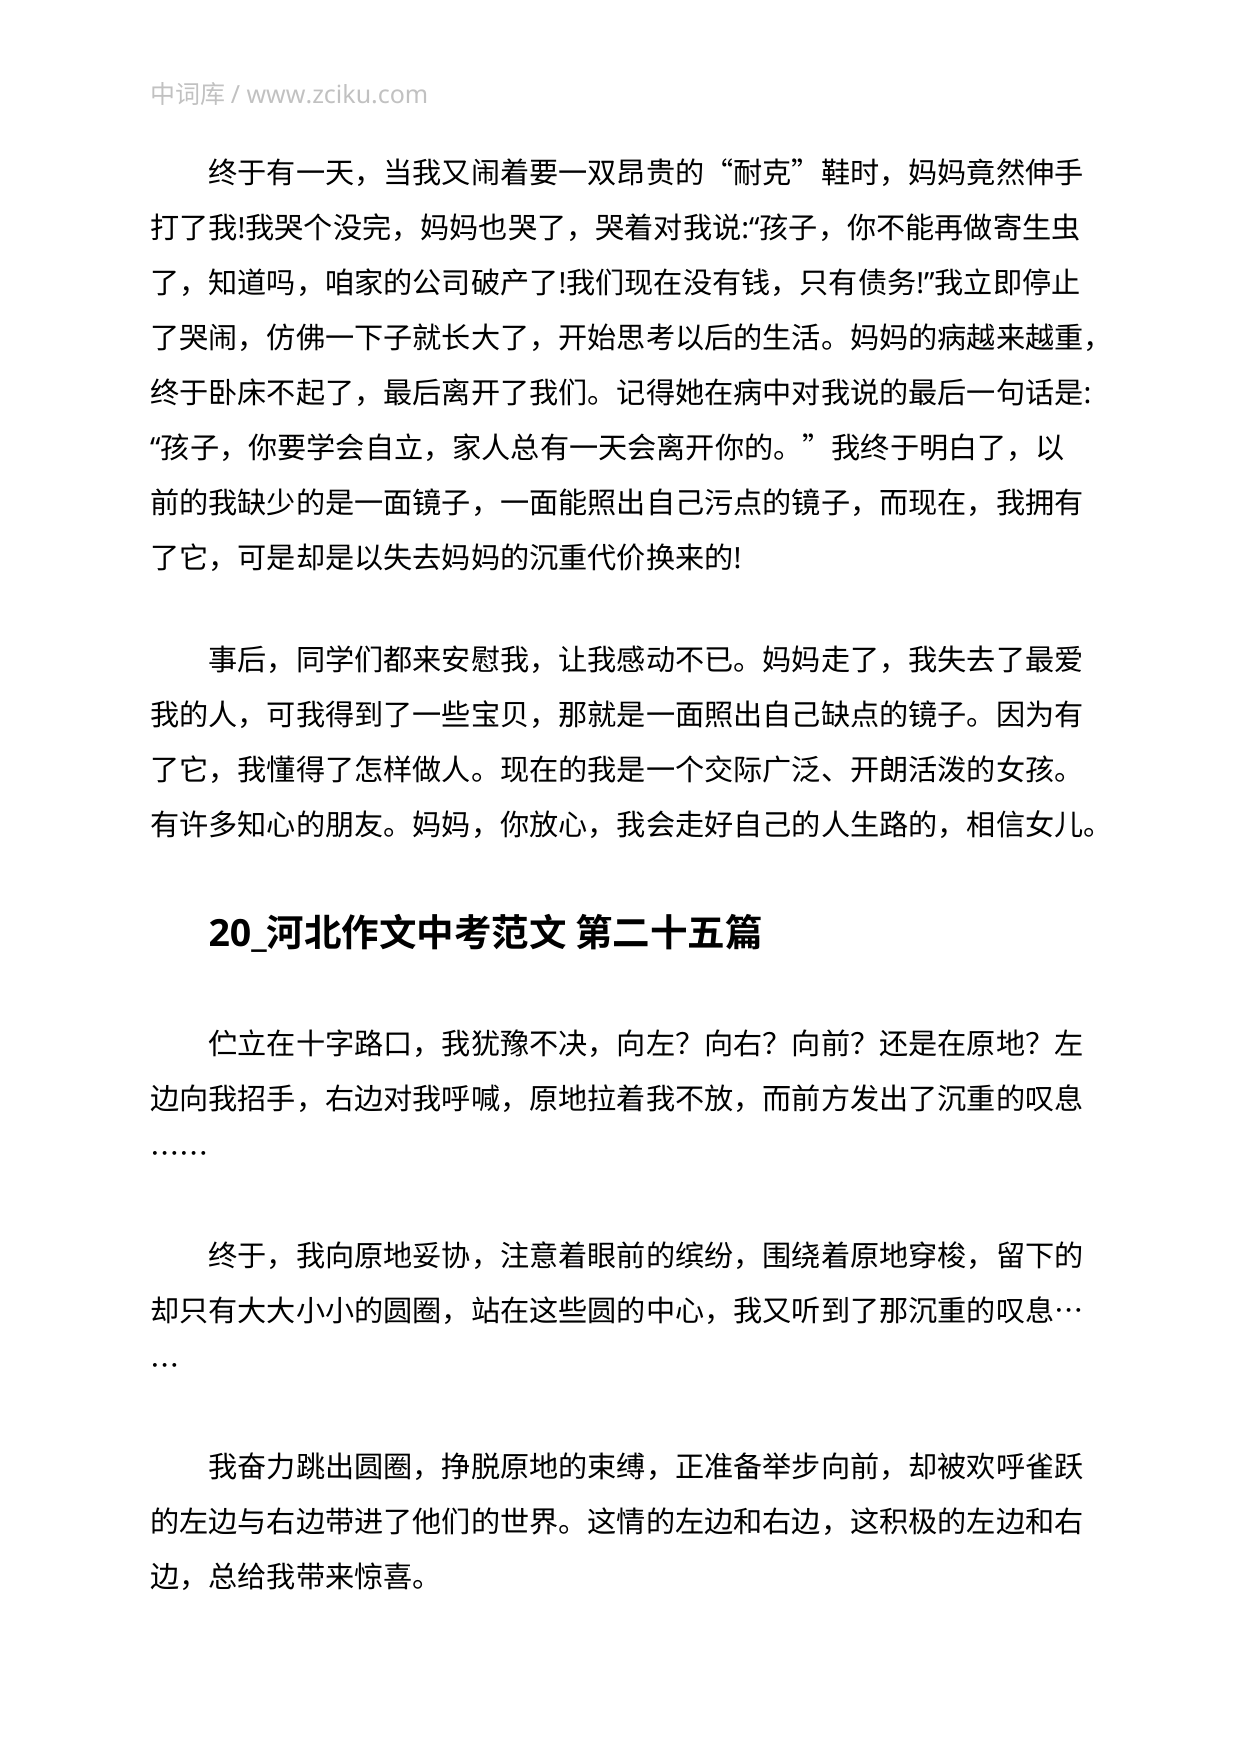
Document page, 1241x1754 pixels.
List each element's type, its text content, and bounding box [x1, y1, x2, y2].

text 终于，我向原地妥协，注意着眼前的缤纷，围绕着原地穿梭，留下的却只有大大小小的圆圈，站在这些圆的中心，我又听到了那沉重的叹息…… [150, 1232, 1090, 1384]
text 伫立在十字路口，我犹豫不决，向左？向右？向前？还是在原地？左边向我招手，右边对我呼喊，原地拉着我不放，而前方发出了沉重的叹息…… [150, 1021, 1090, 1173]
text 事后，同学们都来安慰我，让我感动不已。妈妈走了，我失去了最爱我的人，可我得到了一些宝贝，那就是一面照出自己缺点的镜子。因为有了它，我懂得了怎样做人。现在的我是一个交际广泛、开朗活泼的女孩。有许多知心的朋友。妈妈，你放心，我会走好自己的人生路的，相信女儿。 [150, 637, 1090, 844]
text 终于有一天，当我又闹着要一双昂贵的“耐克”鞋时，妈妈竟然伸手打了我!我哭个没完，妈妈也哭了，哭着对我说:“孩子，你不能再做寄生虫了，知道吗，咱家的公司破产了!我们现在没有钱，只有债务!”我立即停止了哭闹，仿佛一下子就长大了，开始思考以后的生活。妈妈的病越来越重，终于卧床不起了，最后离开了我们。记得她在病中对我说的最后一句话是:“孩子，你要学会自立，家人总有一天会离开你的。”我终于明白了，以前的我缺少的是一面镜子，一面能照出自己污点的镜子，而现在，我拥有了它，可是却是以失去妈妈的沉重代价换来的! [150, 150, 1090, 577]
text 我奋力跳出圆圈，挣脱原地的束缚，正准备举步向前，却被欢呼雀跃的左边与右边带进了他们的世界。这情的左边和右边，这积极的左边和右边，总给我带来惊喜。 [150, 1444, 1090, 1596]
text 20_河北作文中考范文 第二十五篇 [150, 903, 1090, 958]
